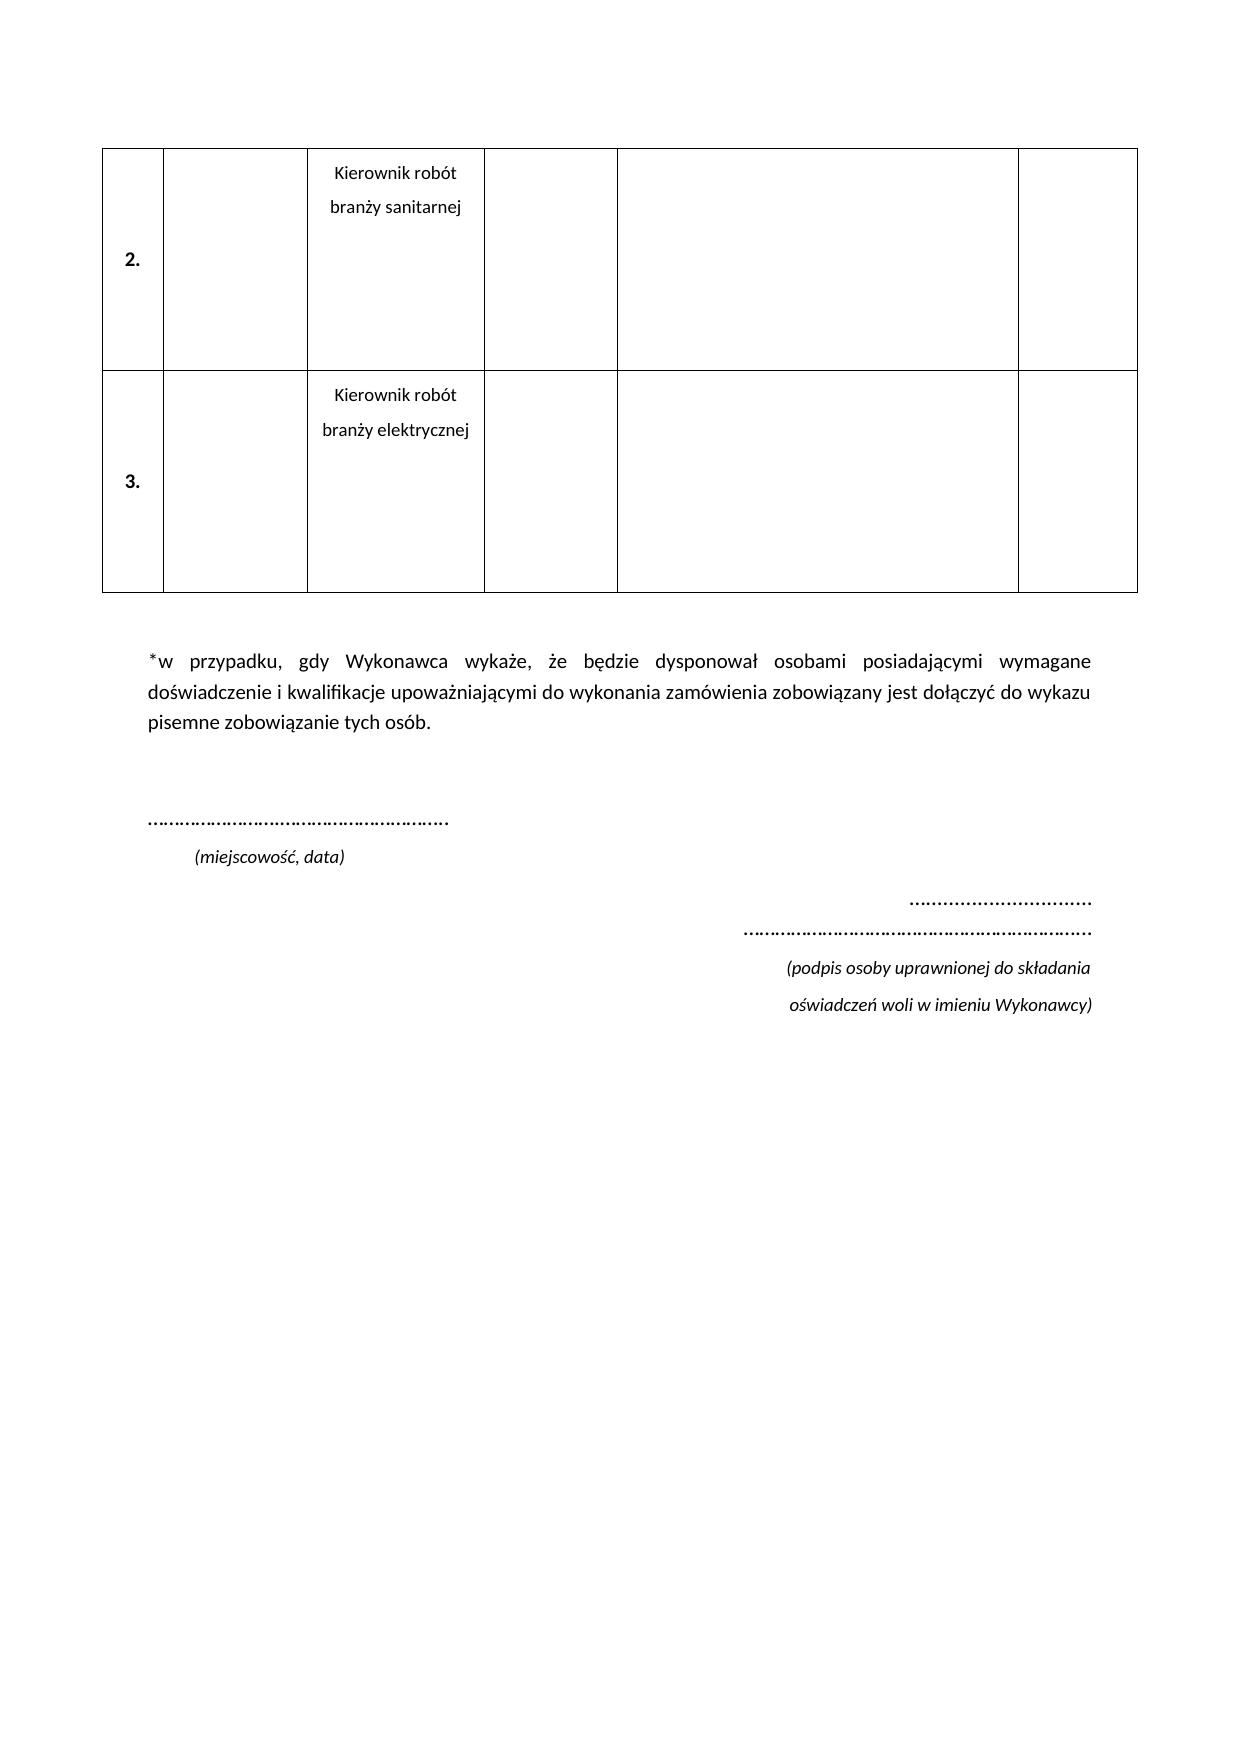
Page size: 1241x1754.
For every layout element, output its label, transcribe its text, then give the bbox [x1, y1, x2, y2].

text oświadczeń woli w imieniu Wykonawcy) [148, 993, 1093, 1016]
table_cell [618, 371, 1018, 592]
table_cell 2. [103, 149, 163, 370]
table_cell [164, 149, 307, 370]
table_cell [485, 149, 617, 370]
list *w przypadku, gdy Wykonawca wykaże, że będzie dysponował osobami posiadającymi wymagane doświadczenie i kwalifikacje upoważniającymi do wykonania zamówienia zobowiązany jest dołączyć do wykazu pisemne zobowiązanie tych osób. [148, 648, 1093, 735]
text ….............................………………………………………………………... [148, 883, 1093, 941]
table_cell [1019, 371, 1137, 592]
table_cell [164, 371, 307, 592]
table_cell 3. [103, 371, 163, 592]
table_cell Kierownik robót branży sanitarnej [308, 149, 484, 370]
table_cell [485, 371, 617, 592]
text (podpis osoby uprawnionej do składania [148, 956, 1093, 979]
table_cell [1019, 149, 1137, 370]
table_cell Kierownik robót branży elektrycznej [308, 371, 484, 592]
text (miejscowość, data) [148, 846, 1093, 868]
table_cell [618, 149, 1018, 370]
text …………………….………………………….. [148, 803, 1093, 831]
